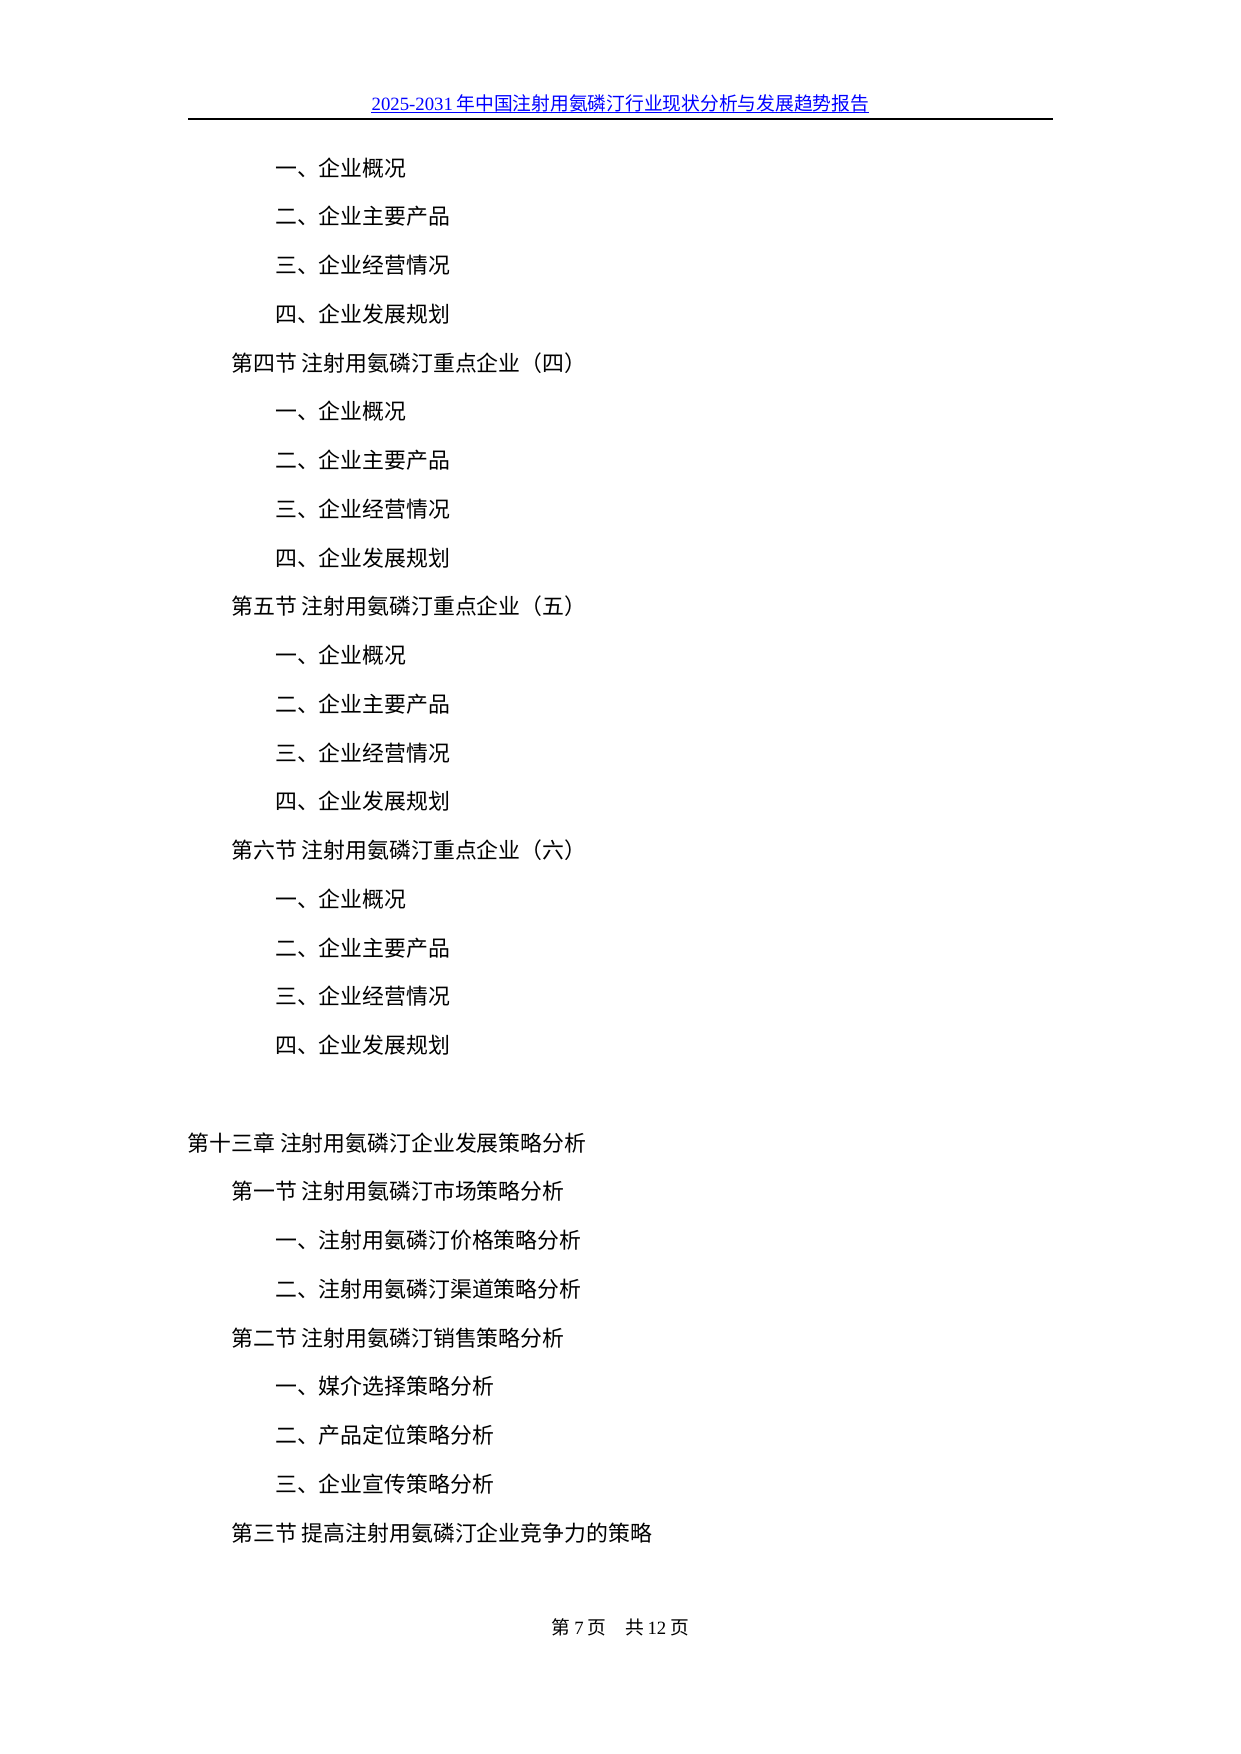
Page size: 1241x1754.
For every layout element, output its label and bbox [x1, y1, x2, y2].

text [187, 150, 1053, 1548]
